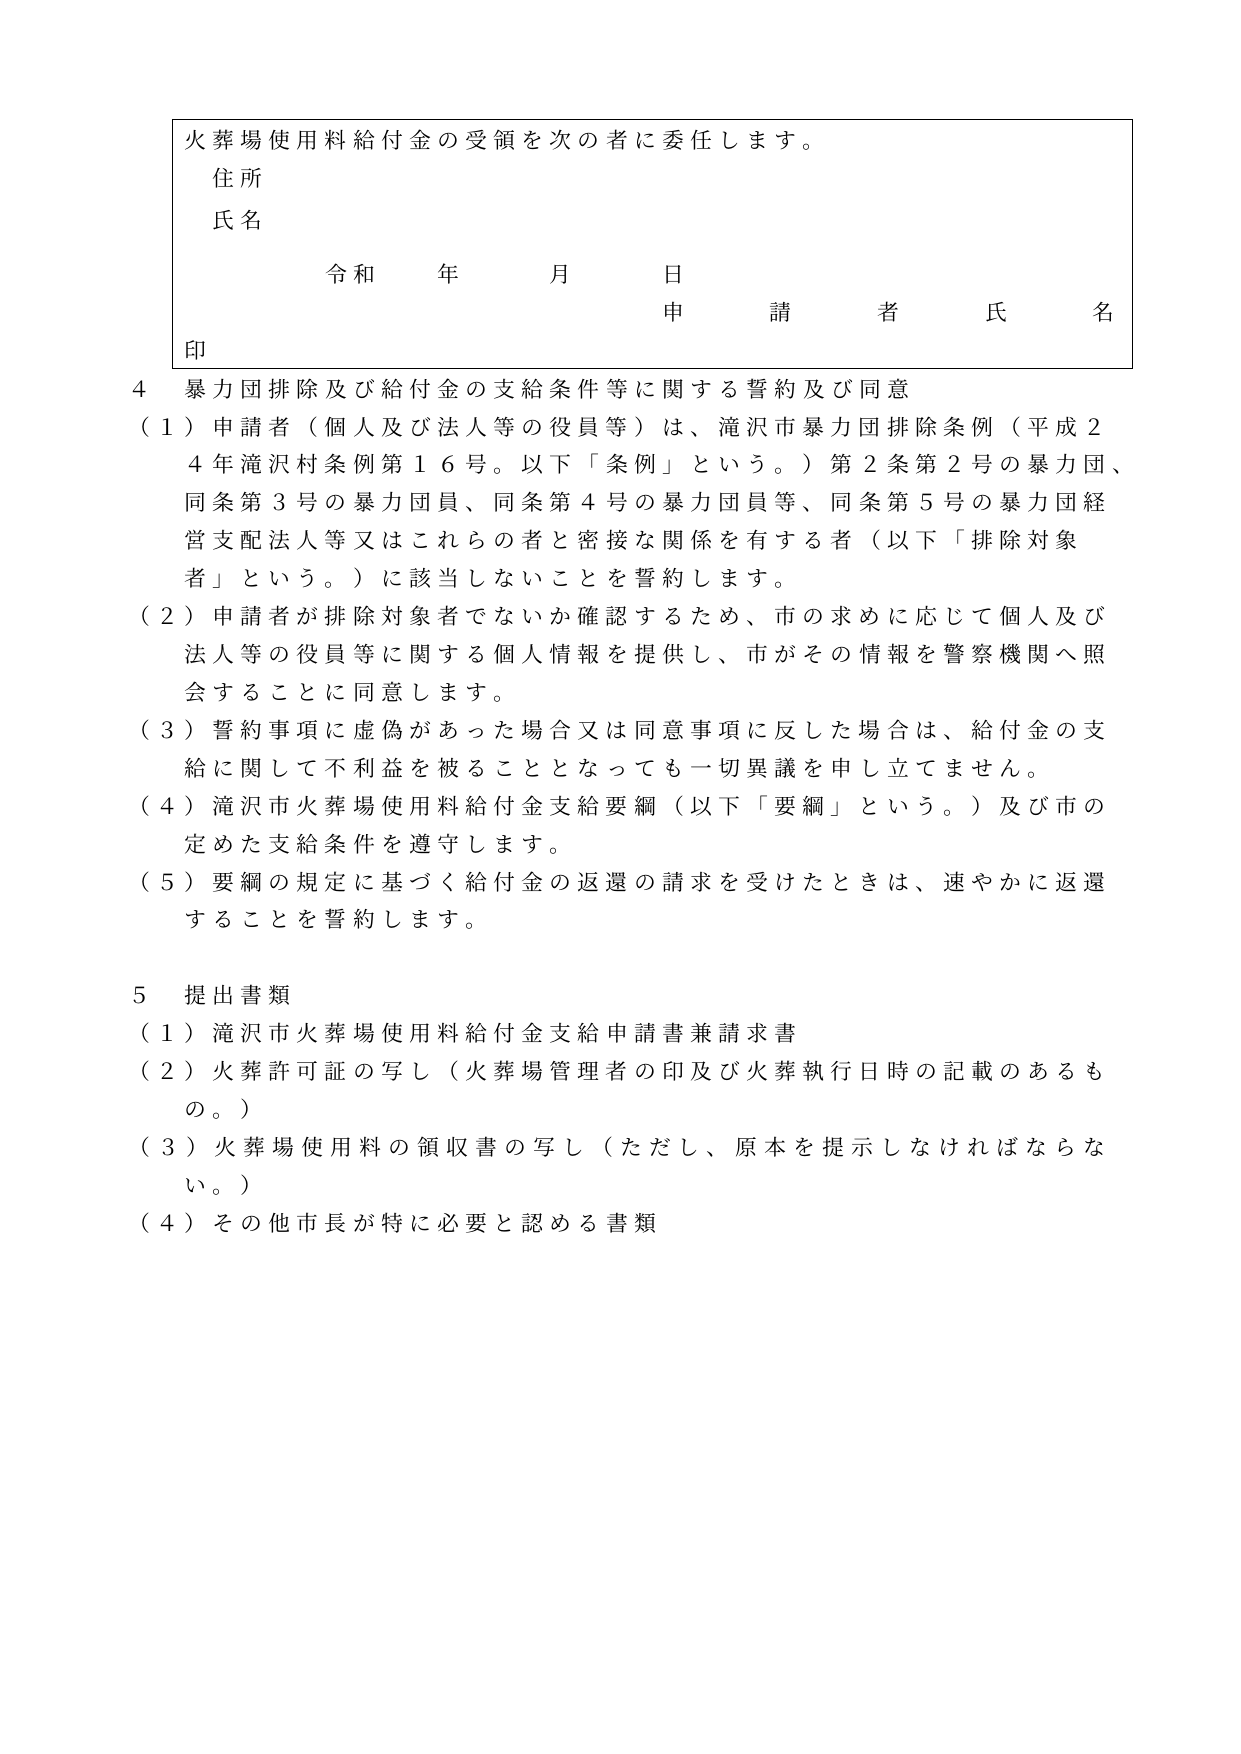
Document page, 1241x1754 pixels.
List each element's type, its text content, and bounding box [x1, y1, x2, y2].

text （１）滝沢市火葬場使用料給付金支給申請書兼請求書 [128, 1013, 1112, 1051]
text （４）その他市長が特に必要と認める書類 [128, 1203, 1112, 1241]
text （３）誓約事項に虚偽があった場合又は同意事項に反した場合は、給付金の支給に関して不利益を被ることとなっても一切異議を申し立てません。 [128, 710, 1115, 786]
text （５）要綱の規定に基づく給付金の返還の請求を受けたときは、速やかに返還することを誓約します。 [128, 862, 1115, 937]
text （３）火葬場使用料の領収書の写し（ただし、原本を提示しなければならない。） [128, 1127, 1112, 1203]
text （１）申請者（個人及び法人等の役員等）は、滝沢市暴力団排除条例（平成２４年滝沢村条例第１６号。以下「条例」という。）第２条第２号の暴力団、同条第３号の暴力団員、同条第４号の暴力団員等、同条第５号の暴力団経営支配法人等又はこれらの者と密接な関係を有する者（以下「排除対象者」という。）に該当しないことを誓約します。 [128, 407, 1115, 596]
table_header 火葬場使用料給付金の受領を次の者に委任します。 住所 氏名 令和 年 月 日 申請者氏名 印 [173, 120, 1132, 368]
text （２）火葬許可証の写し（火葬場管理者の印及び火葬執行日時の記載のあるもの。） [128, 1051, 1112, 1127]
text ４ 暴力団排除及び給付金の支給条件等に関する誓約及び同意 [128, 369, 1112, 407]
text ５ 提出書類 [128, 975, 1112, 1013]
text （２）申請者が排除対象者でないか確認するため、市の求めに応じて個人及び法人等の役員等に関する個人情報を提供し、市がその情報を警察機関へ照会することに同意します。 [128, 596, 1115, 710]
text （４）滝沢市火葬場使用料給付金支給要綱（以下「要綱」という。）及び市の定めた支給条件を遵守します。 [128, 786, 1115, 862]
